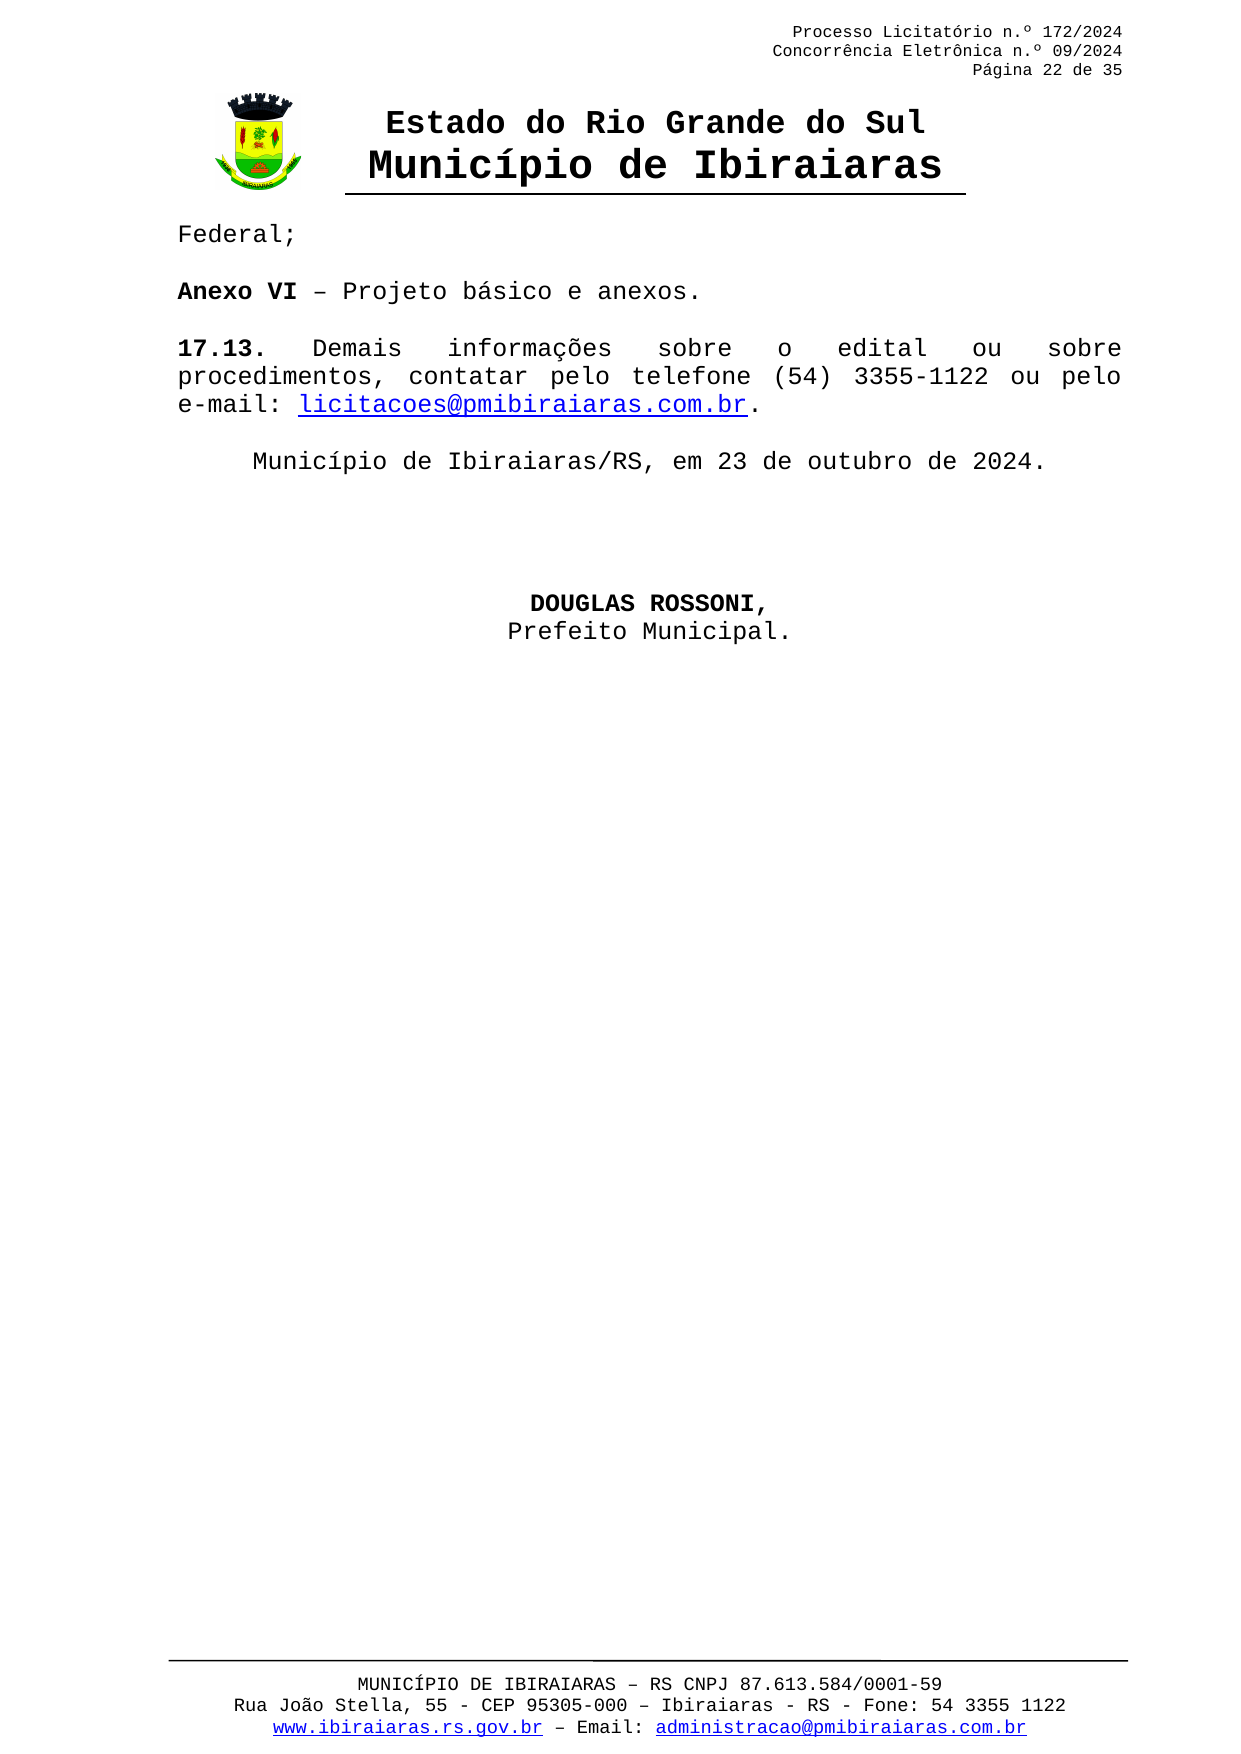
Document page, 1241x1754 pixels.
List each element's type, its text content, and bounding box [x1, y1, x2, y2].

text 17.13. Demais informações sobre o edital ou sobre procedimentos, contatar pelo telefone (54) 3355-1122 ou pelo e-mail: licitacoes@pmibiraiaras.com.br. [177, 335, 1122, 420]
text Município de Ibiraiaras/RS, em 23 de outubro de 2024. [177, 448, 1122, 477]
text Anexo V – Modelo de declaração de idoneidade e modelo de declaração de atendimento ao inciso XXXIII da Constituição Federal; [177, 222, 1122, 250]
text Anexo VI – Projeto básico e anexos. [177, 279, 1122, 307]
text Prefeito Municipal. [177, 618, 1122, 647]
picture [215, 93, 302, 190]
text DOUGLAS ROSSONI, [177, 590, 1122, 618]
